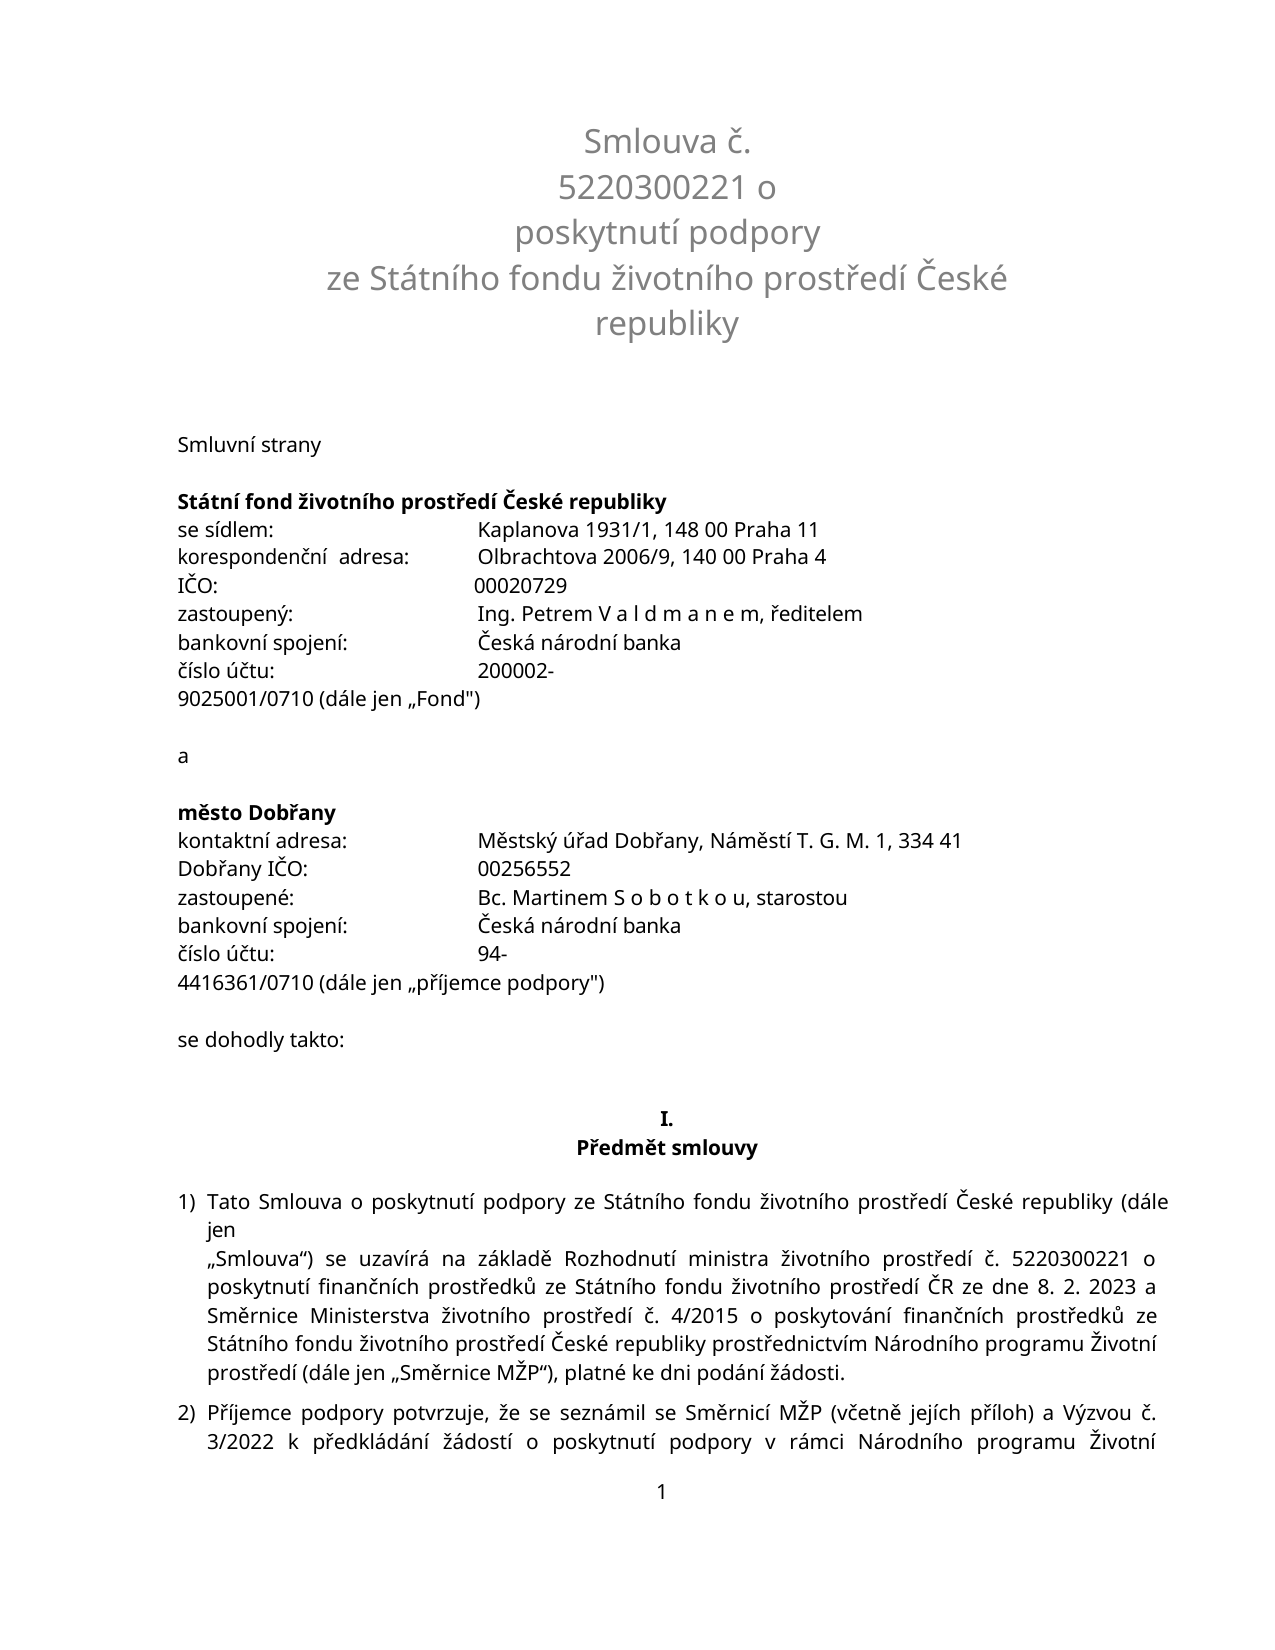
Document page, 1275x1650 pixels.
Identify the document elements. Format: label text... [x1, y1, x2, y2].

subtitle I. [493, 1104, 841, 1133]
subtitle Státní fond životního prostředí České republiky [177, 487, 1169, 515]
list Tato Smlouva o poskytnutí podpory ze Státního fondu životního prostředí České republiky (dále jen [177, 1187, 1169, 1244]
text a [177, 741, 1169, 769]
text číslo účtu: 94-4416361/0710 (dále jen „příjemce podpory") [177, 939, 640, 996]
text se dohodly takto: [177, 1025, 1169, 1053]
text bankovní spojení: Česká národní banka [177, 628, 1169, 656]
text „Smlouva“) se uzavírá na základě Rozhodnutí ministra životního prostředí č. 5220300221 o poskytnutí finančních prostředků ze Státního fondu životního prostředí ČR ze dne 8. 2. 2023 a Směrnice Ministerstva životního prostředí č. 4/2015 o poskytování finančních prostředků ze Státního fondu životního prostředí České republiky prostřednictvím Národního programu Životní prostředí (dále jen „Směrnice MŽP“), platné ke dni podání žádosti. [207, 1244, 1157, 1386]
text se sídlem: Kaplanova 1931/1, 148 00 Praha 11 [177, 515, 1169, 542]
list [177, 1398, 1157, 1455]
text číslo účtu: 200002-9025001/0710 (dále jen „Fond") [177, 657, 685, 712]
text korespondenční adresa: Olbrachtova 2006/9, 140 00 Praha 4 [177, 542, 1169, 571]
subtitle město Dobřany [177, 798, 1169, 826]
text kontaktní adresa: Městský úřad Dobřany, Náměstí T. G. M. 1, 334 41 Dobřany IČO: 00256552 [177, 827, 1019, 882]
text zastoupený: Ing. Petrem V a l d m a n e m, ředitelem [177, 599, 1169, 628]
text IČO: 00020729 [177, 571, 1169, 599]
text Smluvní strany [177, 430, 1169, 459]
title Smlouva č. 5220300221 o poskytnutí podpory [494, 118, 841, 254]
text bankovní spojení: Česká národní banka [177, 911, 1169, 939]
subtitle Předmět smlouvy [493, 1133, 841, 1161]
text zastoupené: Bc. Martinem S o b o t k o u, starostou [177, 883, 1169, 911]
title ze Státního fondu životního prostředí České republiky [276, 254, 1058, 345]
